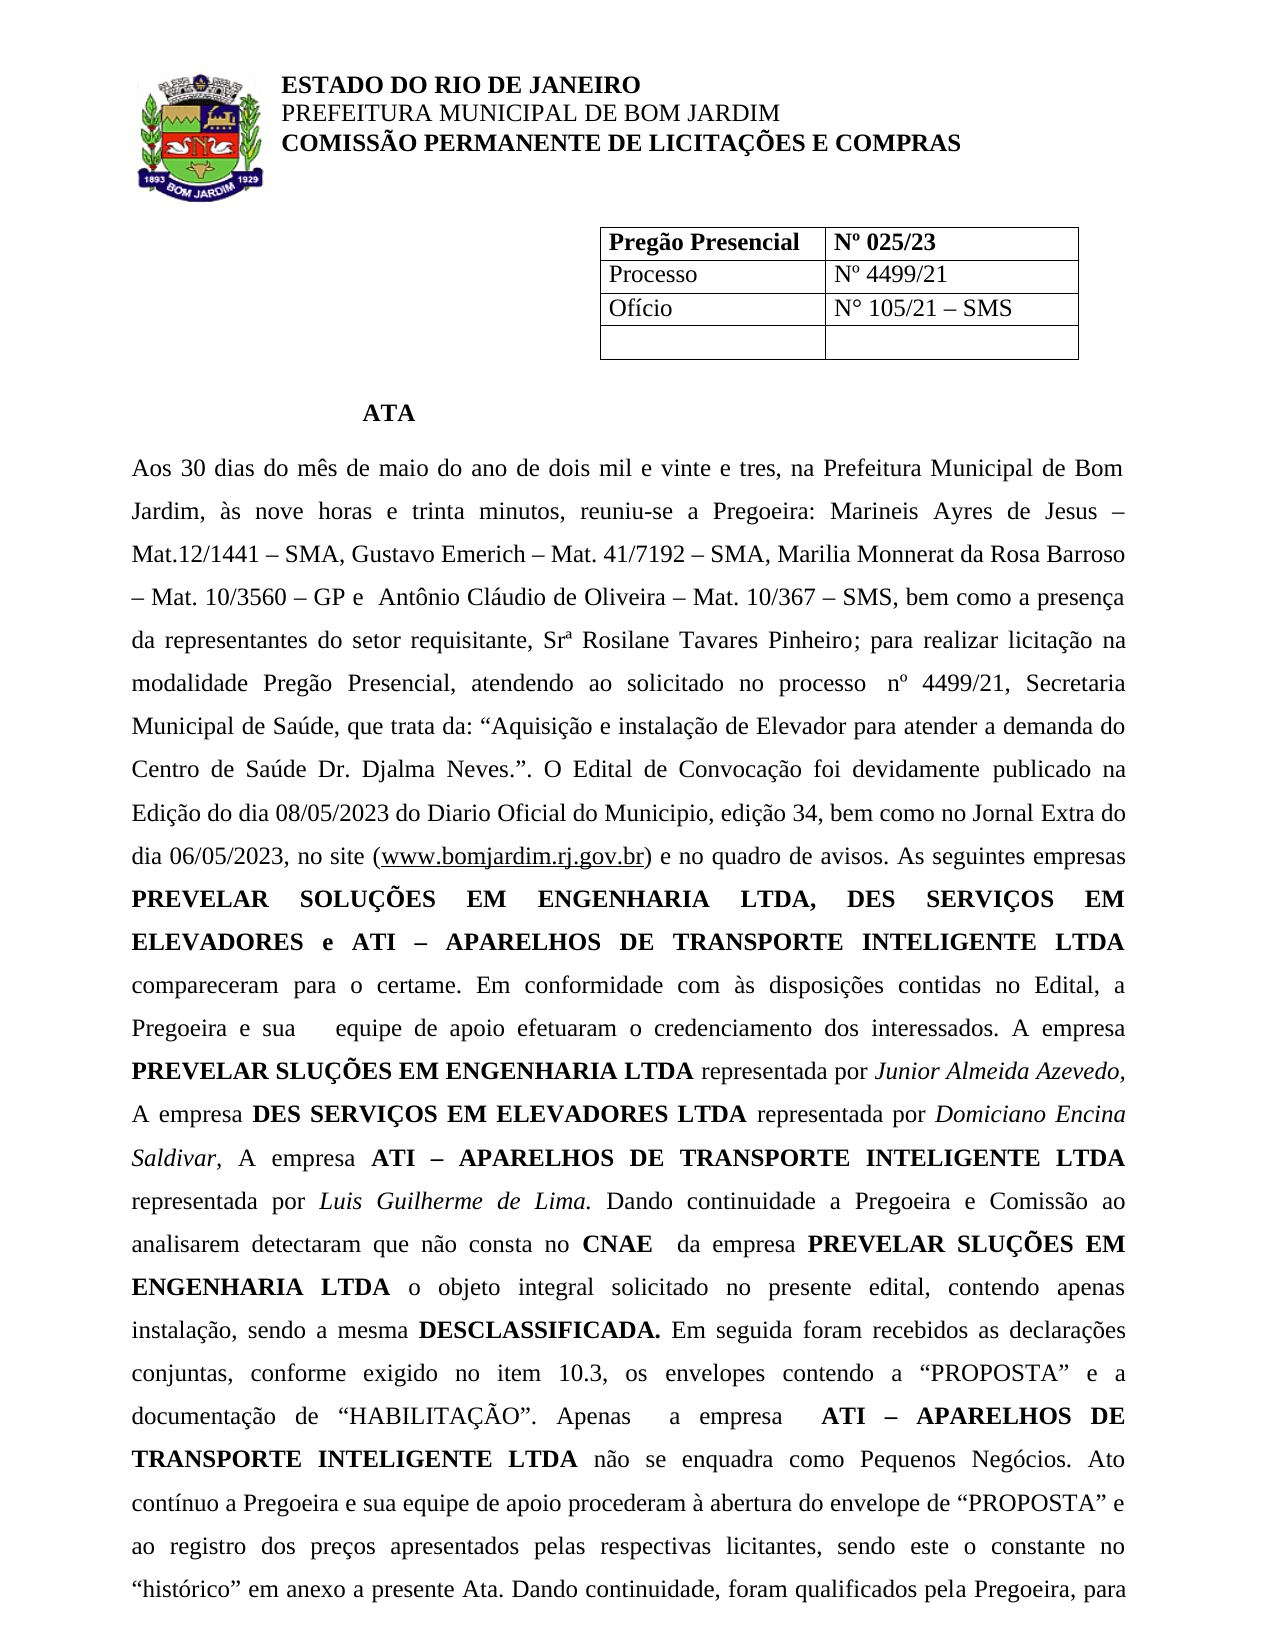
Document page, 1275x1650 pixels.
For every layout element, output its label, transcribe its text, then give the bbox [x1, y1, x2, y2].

subtitle ATA [121, 398, 657, 426]
table_cell Processo [601, 261, 825, 292]
table_cell N° 105/21 – SMS [826, 294, 1078, 325]
table_header Nº 025/23 [826, 228, 1078, 259]
table_cell [601, 326, 825, 358]
table_cell Nº 4499/21 [826, 261, 1078, 292]
table_header Pregão Presencial [601, 228, 825, 259]
table_cell [826, 326, 1078, 358]
picture [135, 72, 266, 204]
table_cell Ofício [601, 294, 825, 325]
